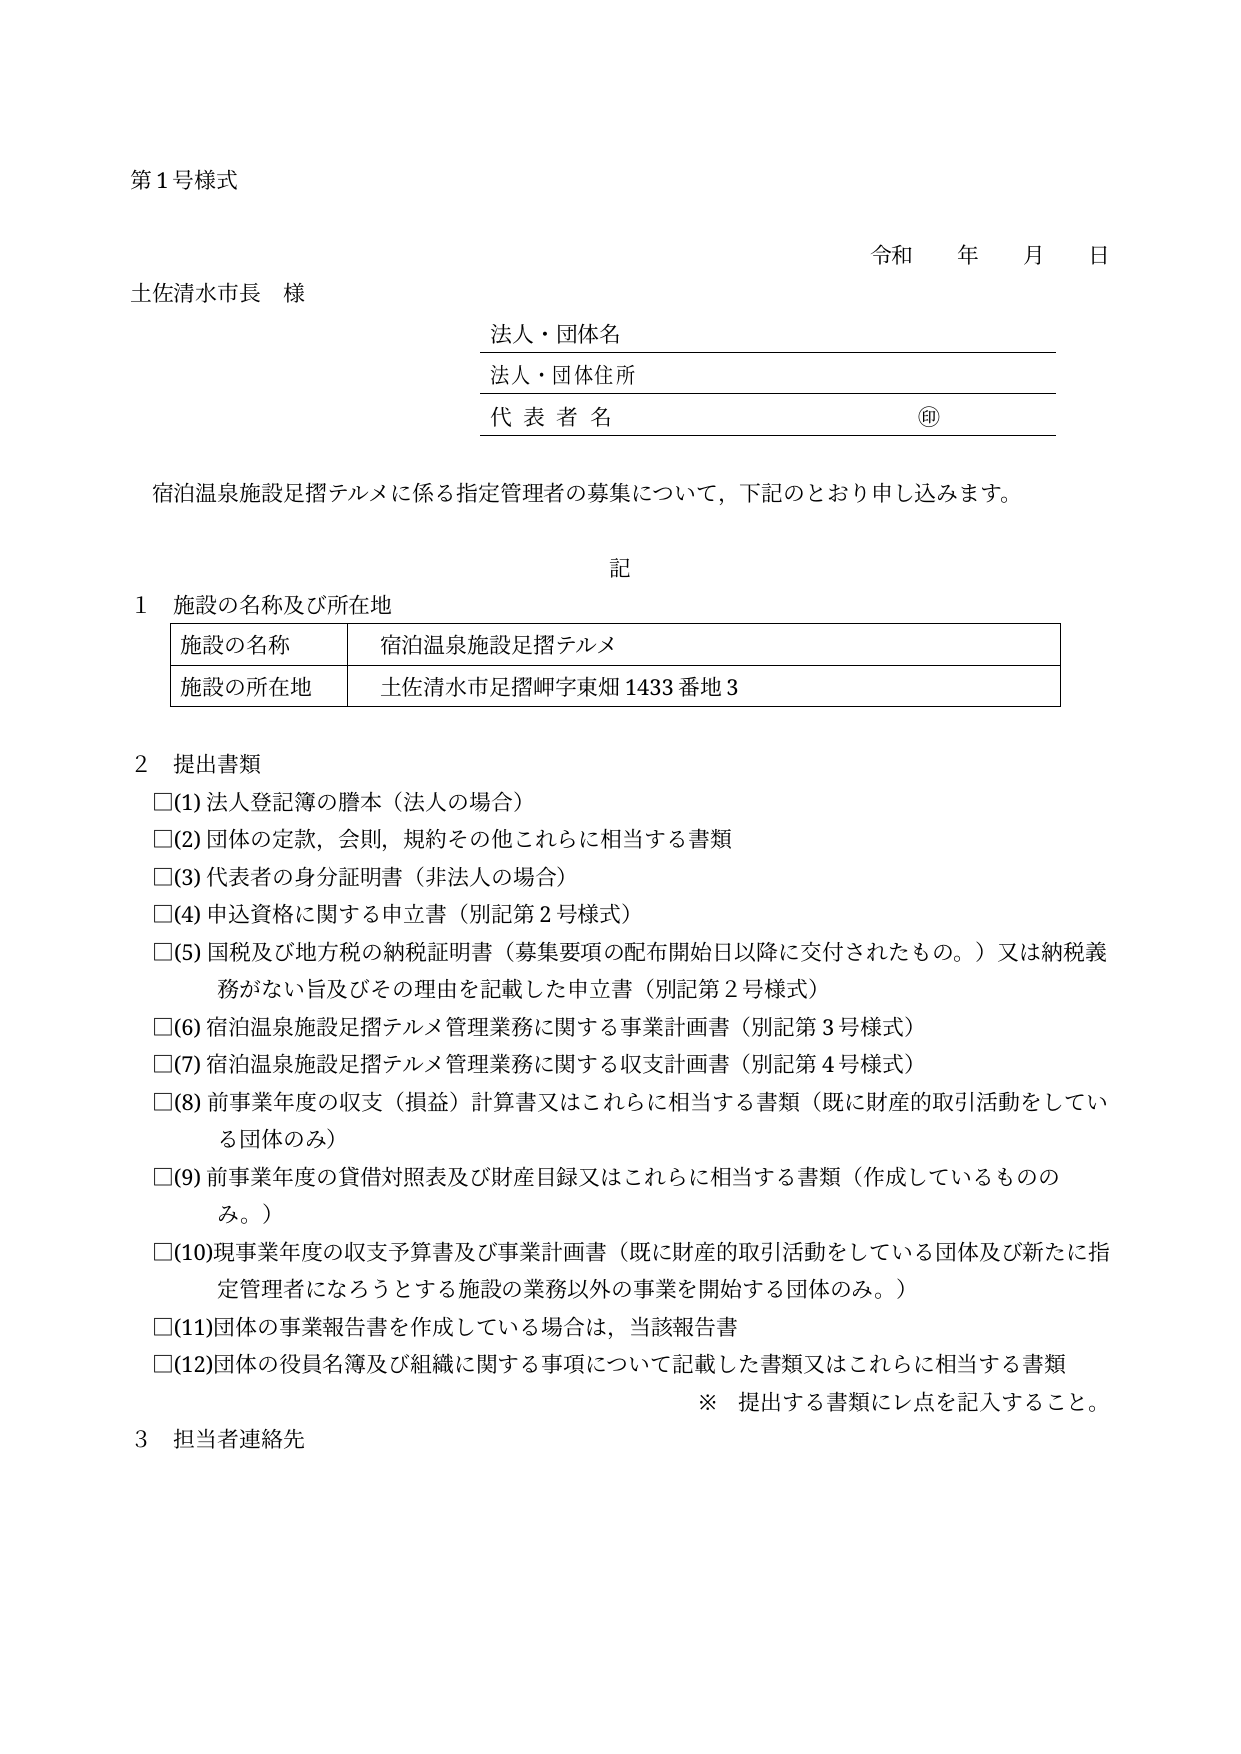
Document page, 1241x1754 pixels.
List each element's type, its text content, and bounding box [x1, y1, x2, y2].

table_cell 法人・団体住所 [480, 353, 1056, 393]
text □(3) 代表者の身分証明書（非法人の場合） [130, 857, 1110, 894]
text １ 施設の名称及び所在地 [130, 586, 1110, 623]
text □(9) 前事業年度の貸借対照表及び財産目録又はこれらに相当する書類（作成しているもののみ。） [130, 1157, 1110, 1232]
text ３ 担当者連絡先 [130, 1419, 1110, 1457]
table_header 法人・団体名 [480, 311, 1056, 352]
text 土佐清水市長 様 [130, 273, 1110, 311]
text □(5) 国税及び地方税の納税証明書（募集要項の配布開始日以降に交付されたもの。）又は納税義務がない旨及びその理由を記載した申立書（別記第２号様式） [130, 932, 1110, 1007]
text □(10)現事業年度の収支予算書及び事業計画書（既に財産的取引活動をしている団体及び新たに指定管理者になろうとする施設の業務以外の事業を開始する団体のみ。） [130, 1232, 1110, 1307]
table_header 宿泊温泉施設足摺テルメ [348, 624, 1060, 664]
text ２ 提出書類 [130, 744, 1110, 782]
table_cell 施設の所在地 [171, 666, 347, 706]
text □(7) 宿泊温泉施設足摺テルメ管理業務に関する収支計画書（別記第4号様式） [130, 1044, 1110, 1082]
text □(1) 法人登記簿の謄本（法人の場合） [130, 782, 1110, 819]
table_cell 土佐清水市足摺岬字東畑1433番地3 [348, 666, 1060, 706]
text 第1号様式 [130, 161, 1110, 198]
text □(8) 前事業年度の収支（損益）計算書又はこれらに相当する書類（既に財産的取引活動をしている団体のみ） [130, 1082, 1110, 1157]
table_cell 代表者名 ㊞ [480, 394, 1056, 434]
text □(11)団体の事業報告書を作成している場合は，当該報告書 [130, 1307, 1110, 1344]
text ※ 提出する書類にレ点を記入すること。 [130, 1382, 1110, 1419]
text 令和 年 月 日 [130, 236, 1110, 273]
text □(6) 宿泊温泉施設足摺テルメ管理業務に関する事業計画書（別記第3号様式） [130, 1007, 1110, 1044]
text □(2) 団体の定款，会則，規約その他これらに相当する書類 [130, 819, 1110, 857]
text □(4) 申込資格に関する申立書（別記第2号様式） [130, 894, 1110, 932]
text 記 [130, 548, 1110, 586]
table_header 施設の名称 [171, 624, 347, 664]
text 宿泊温泉施設足摺テルメに係る指定管理者の募集について，下記のとおり申し込みます。 [130, 473, 1110, 511]
text □(12)団体の役員名簿及び組織に関する事項について記載した書類又はこれらに相当する書類 [130, 1344, 1110, 1382]
